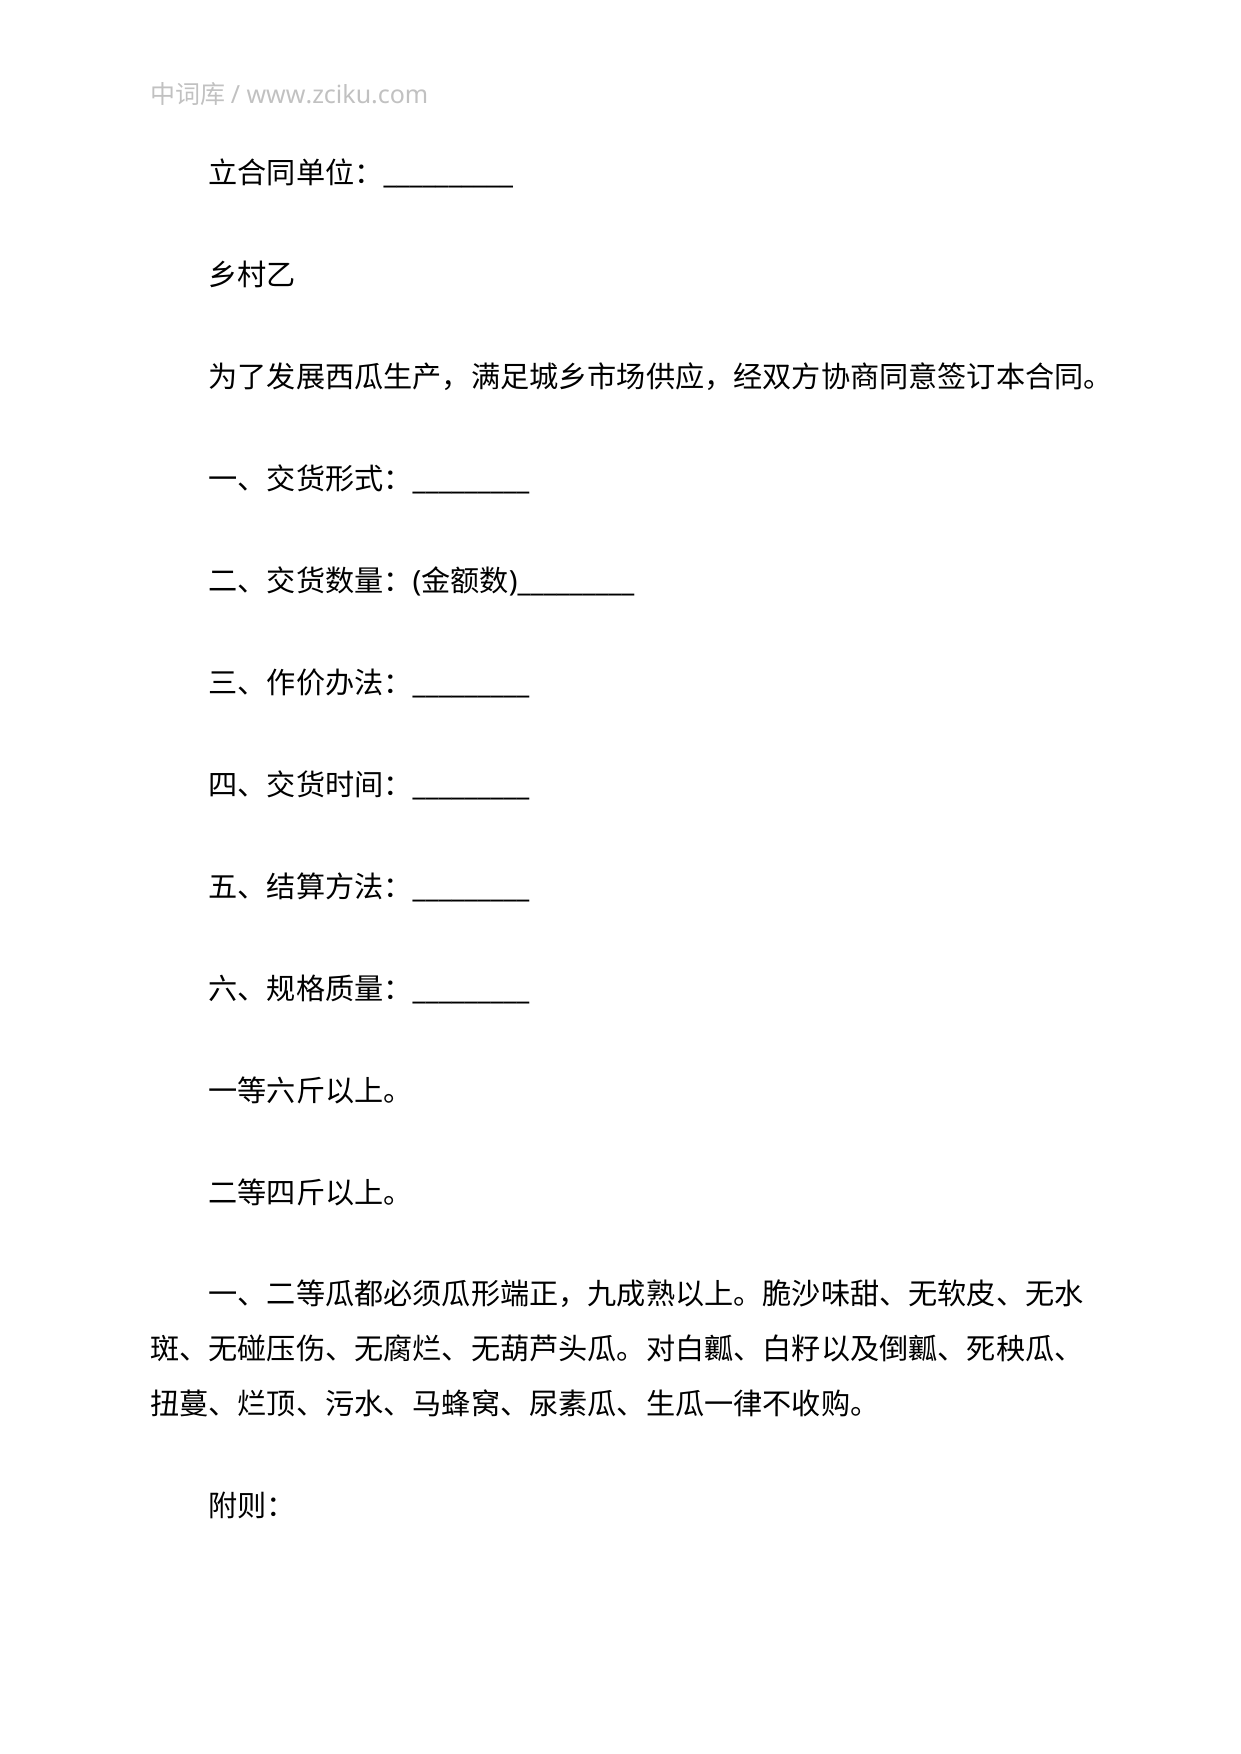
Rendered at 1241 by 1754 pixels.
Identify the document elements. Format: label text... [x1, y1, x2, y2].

text 二等四斤以上。 [150, 1169, 1090, 1211]
text 立合同单位：__________ [150, 150, 1090, 192]
text 三、作价办法：_________ [150, 659, 1090, 702]
text 六、规格质量：_________ [150, 965, 1090, 1008]
text 四、交货时间：_________ [150, 761, 1090, 804]
text 为了发展西瓜生产，满足城乡市场供应，经双方协商同意签订本合同。 [150, 354, 1090, 396]
text 乡村乙 [150, 252, 1090, 294]
text 一、交货形式：_________ [150, 456, 1090, 498]
text 二、交货数量：(金额数)_________ [150, 557, 1090, 600]
text 五、结算方法：_________ [150, 863, 1090, 906]
text 附则： [150, 1482, 1090, 1525]
text 一等六斤以上。 [150, 1067, 1090, 1110]
text 一、二等瓜都必须瓜形端正，九成熟以上。脆沙味甜、无软皮、无水斑、无碰压伤、无腐烂、无葫芦头瓜。对白瓤、白籽以及倒瓤、死秧瓜、扭蔓、烂顶、污水、马蜂窝、尿素瓜、生瓜一律不收购。 [150, 1271, 1090, 1423]
